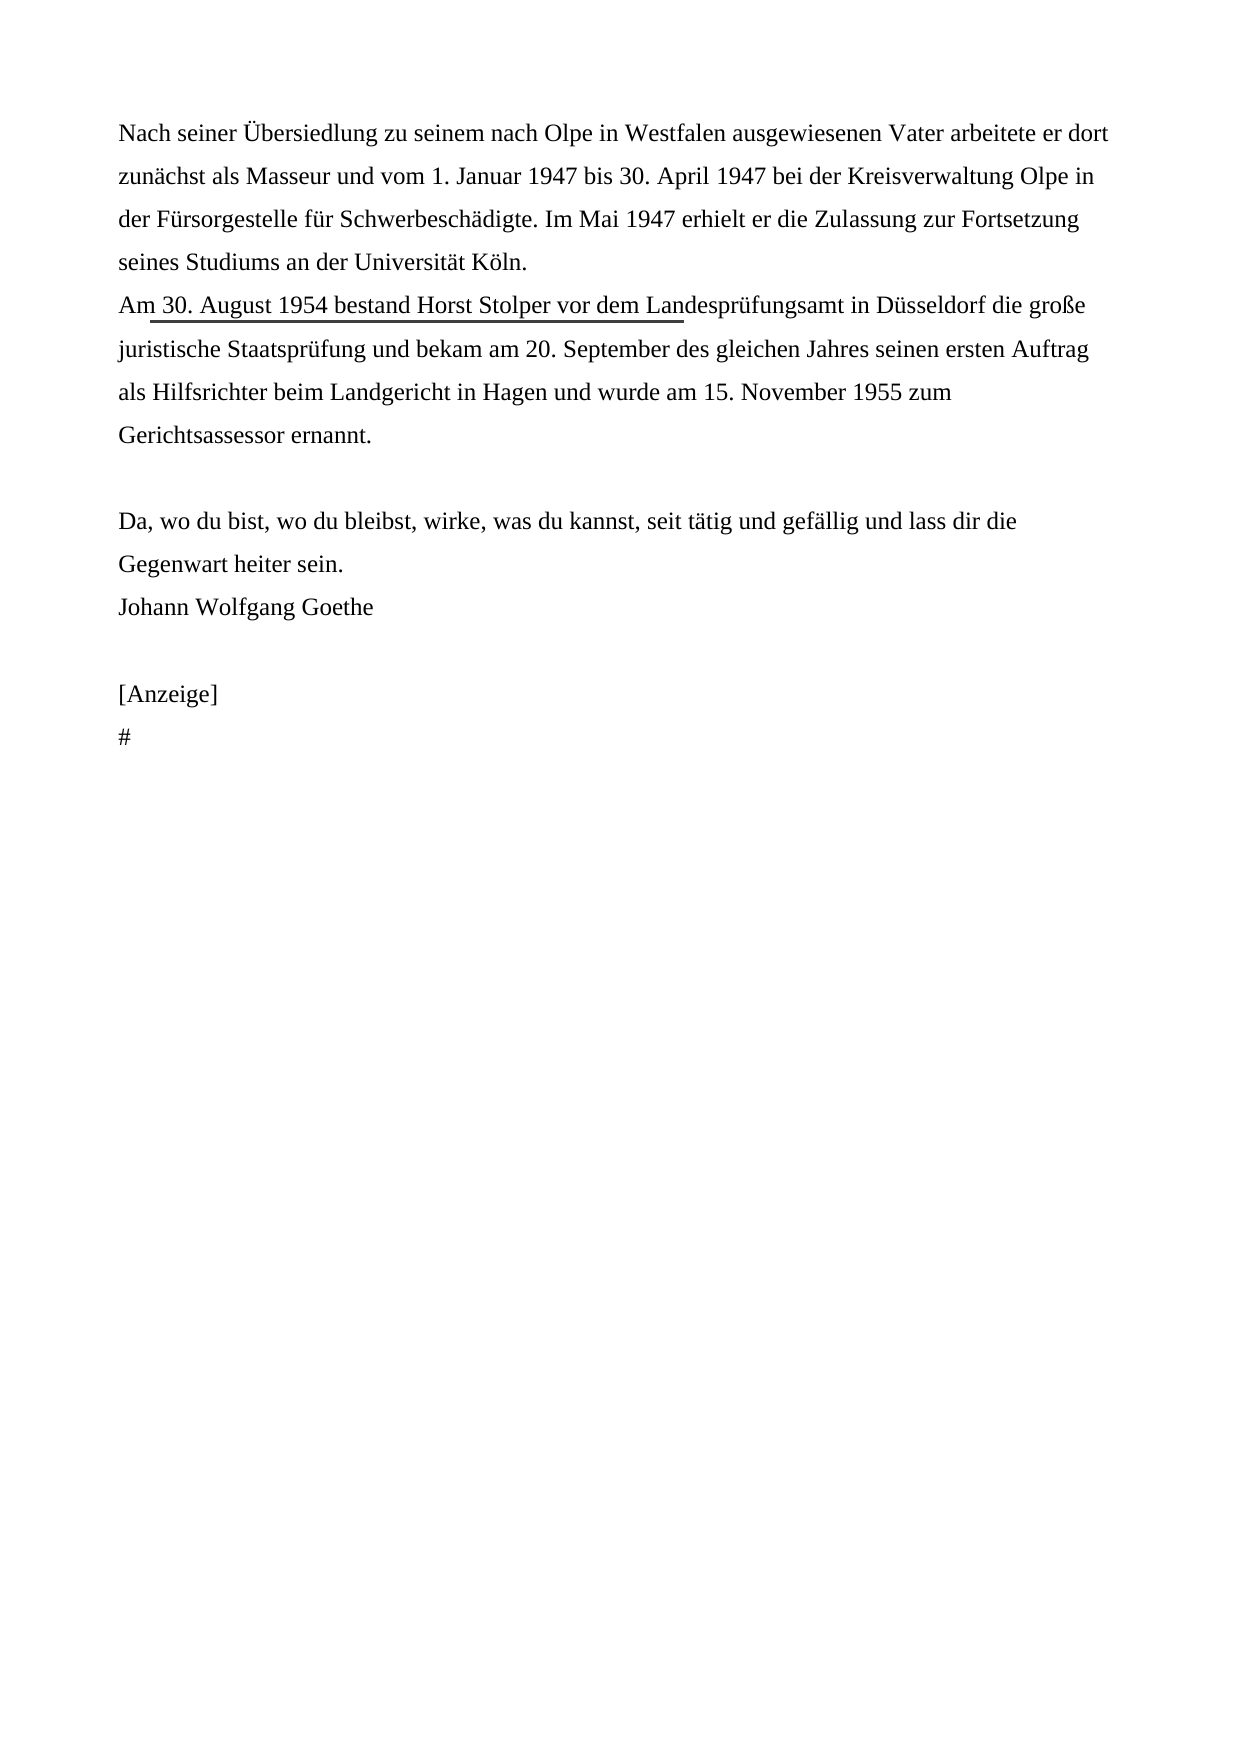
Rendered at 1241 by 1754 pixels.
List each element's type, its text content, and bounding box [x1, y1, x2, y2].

text [Anzeige] [118, 679, 1122, 707]
text # [118, 722, 1122, 751]
text Da, wo du bist, wo du bleibst, wirke, was du kannst, seit tätig und gefällig und lass dir die Gegenwart heiter sein. [118, 506, 1122, 578]
text Nach seiner Übersiedlung zu seinem nach Olpe in Westfalen ausgewiesenen Vater arbeitete er dort zunächst als Masseur und vom 1. Januar 1947 bis 30. April 1947 bei der Kreisverwaltung Olpe in der Fürsorgestelle für Schwerbeschädigte. Im Mai 1947 erhielt er die Zulassung zur Fortsetzung seines Studiums an der Universität Köln. [118, 118, 1122, 276]
text Am 30. August 1954 bestand Horst Stolper vor dem Landesprüfungsamt in Düsseldorf die große juristische Staatsprüfung und bekam am 20. September des gleichen Jahres seinen ersten Auftrag als Hilfsrichter beim Landgericht in Hagen und wurde am 15. November 1955 zum Gerichtsassessor ernannt. [118, 291, 1122, 449]
text Johann Wolfgang Goethe [118, 592, 1122, 621]
